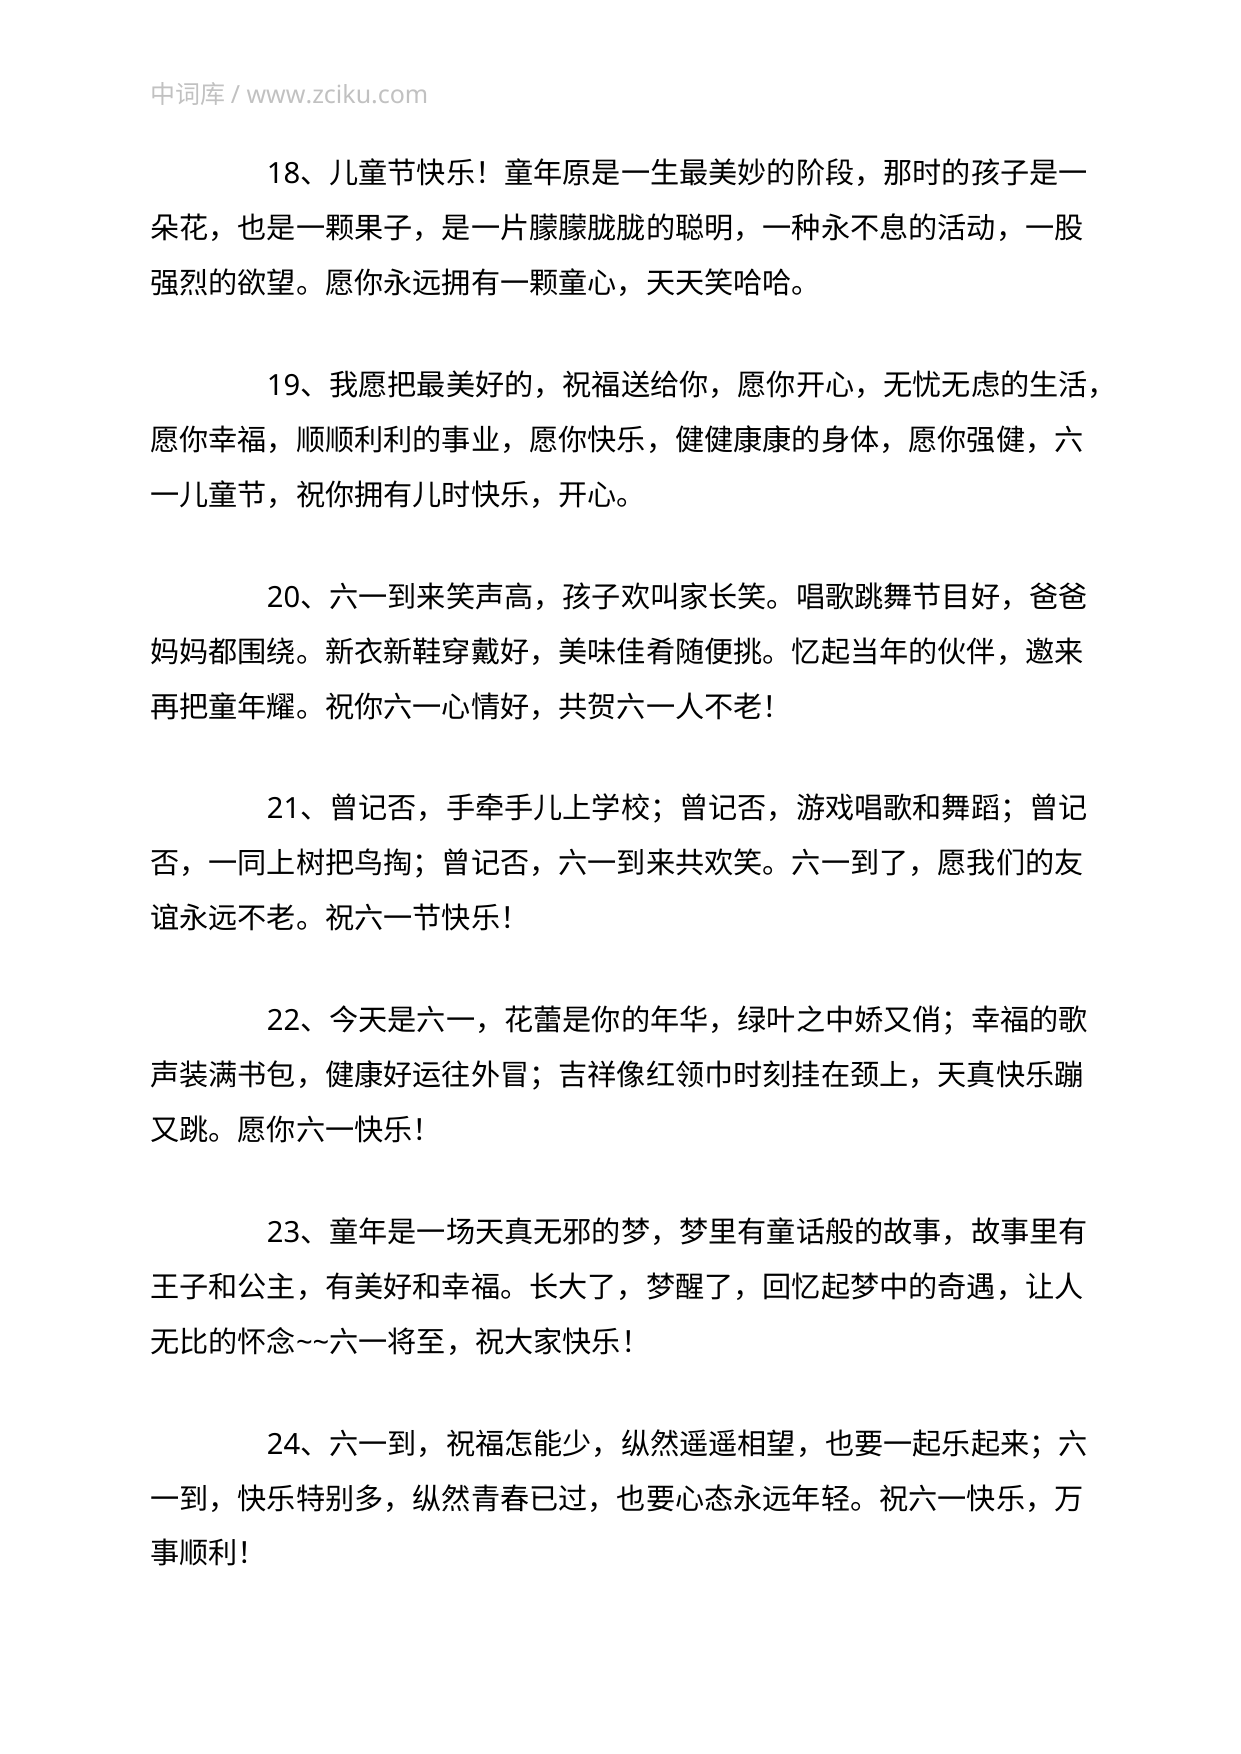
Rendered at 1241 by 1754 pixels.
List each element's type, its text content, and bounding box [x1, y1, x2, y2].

text 24、六一到，祝福怎能少，纵然遥遥相望，也要一起乐起来；六一到，快乐特别多，纵然青春已过，也要心态永远年轻。祝六一快乐，万事顺利！ [150, 1420, 1090, 1572]
text 20、六一到来笑声高，孩子欢叫家长笑。唱歌跳舞节目好，爸爸妈妈都围绕。新衣新鞋穿戴好，美味佳肴随便挑。忆起当年的伙伴，邀来再把童年耀。祝你六一心情好，共贺六一人不老！ [150, 573, 1090, 726]
text 21、曾记否，手牵手儿上学校；曾记否，游戏唱歌和舞蹈；曾记否，一同上树把鸟掏；曾记否，六一到来共欢笑。六一到了，愿我们的友谊永远不老。祝六一节快乐！ [150, 785, 1090, 937]
text 22、今天是六一，花蕾是你的年华，绿叶之中娇又俏；幸福的歌声装满书包，健康好运往外冒；吉祥像红领巾时刻挂在颈上，天真快乐蹦又跳。愿你六一快乐！ [150, 997, 1090, 1149]
text 18、儿童节快乐！童年原是一生最美妙的阶段，那时的孩子是一朵花，也是一颗果子，是一片朦朦胧胧的聪明，一种永不息的活动，一股强烈的欲望。愿你永远拥有一颗童心，天天笑哈哈。 [150, 150, 1090, 302]
text 19、我愿把最美好的，祝福送给你，愿你开心，无忧无虑的生活，愿你幸福，顺顺利利的事业，愿你快乐，健健康康的身体，愿你强健，六一儿童节，祝你拥有儿时快乐，开心。 [150, 362, 1090, 514]
text 23、童年是一场天真无邪的梦，梦里有童话般的故事，故事里有王子和公主，有美好和幸福。长大了，梦醒了，回忆起梦中的奇遇，让人无比的怀念~~六一将至，祝大家快乐！ [150, 1208, 1090, 1361]
